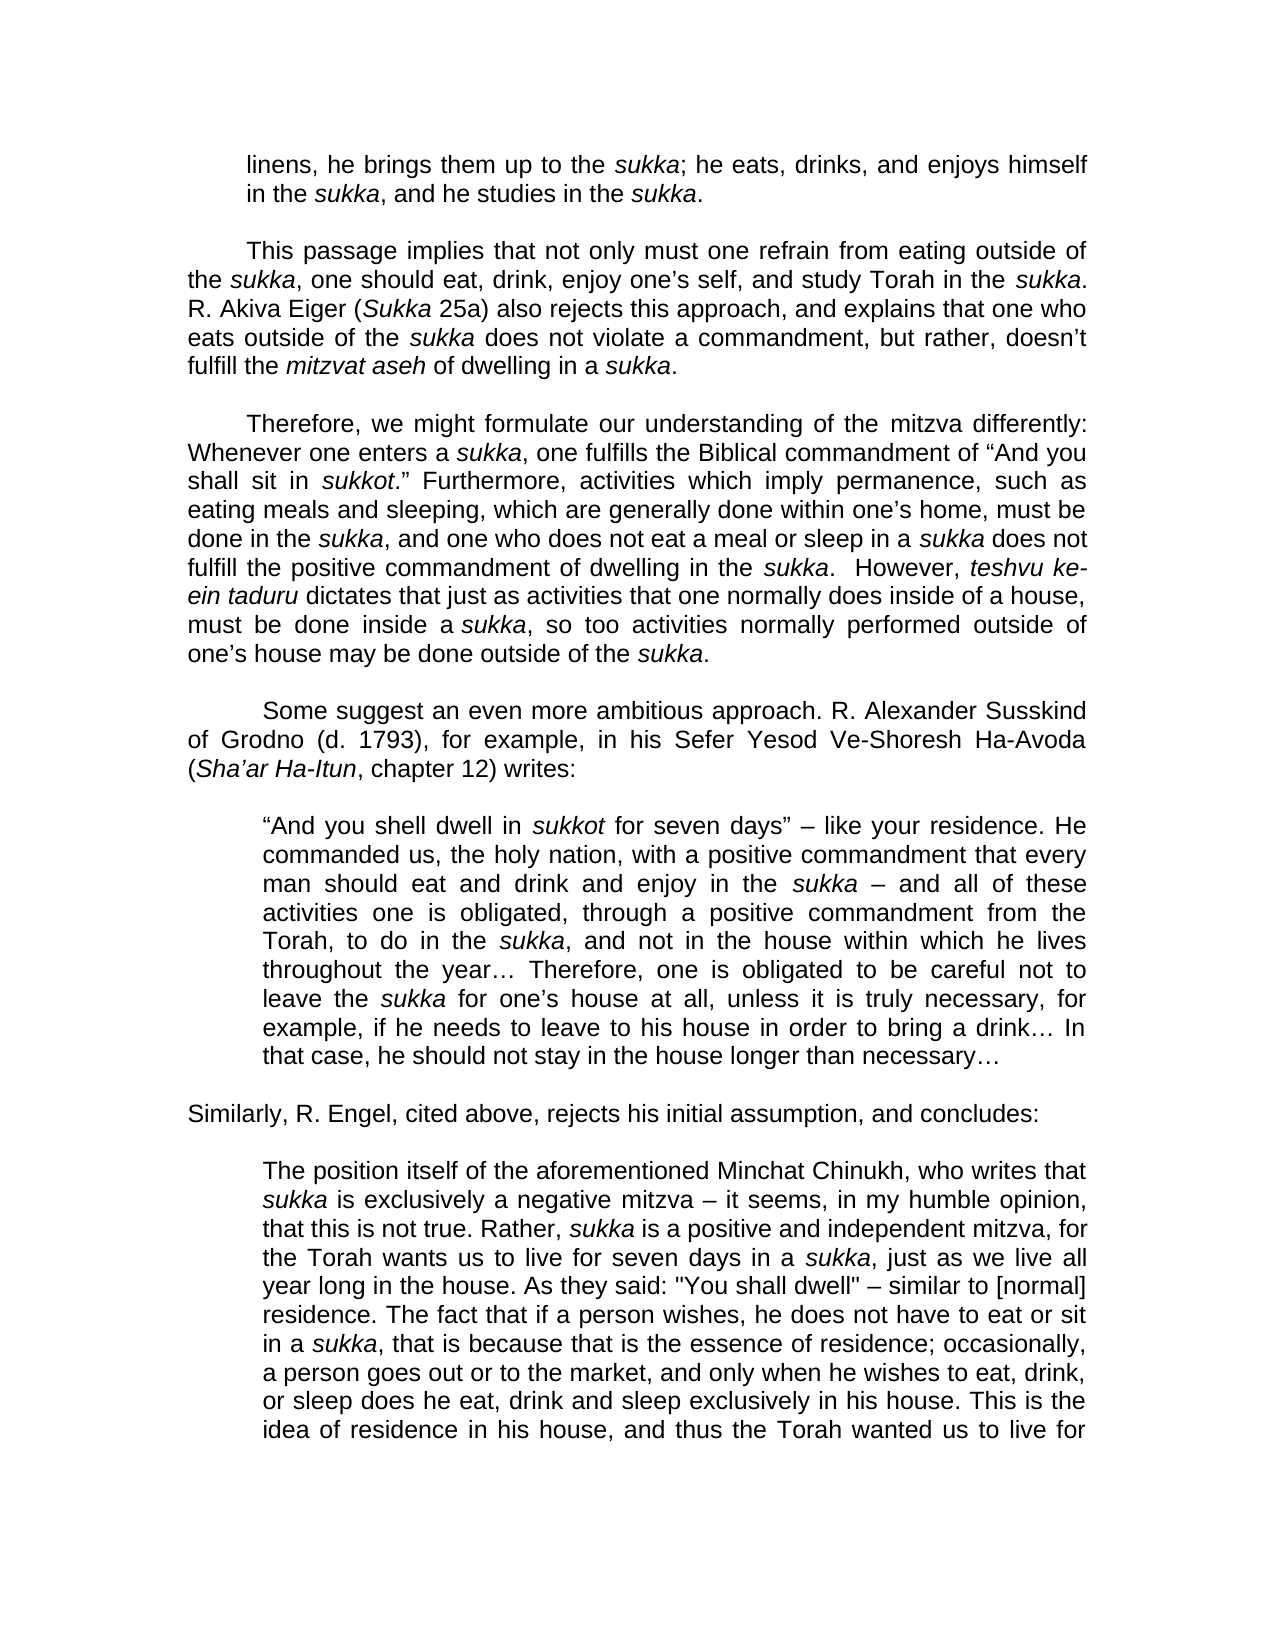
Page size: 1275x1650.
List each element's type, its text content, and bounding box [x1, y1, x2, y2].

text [246, 150, 1088, 207]
text “And you shell dwell in sukkot for seven days” – like your residence. He commanded us, the holy nation, with a positive commandment that every man should eat and drink and enjoy in the sukka – and all of these activities one is obligated, through a positive commandment from the Torah, to do in the sukka, and not in the house within which he lives throughout the year… Therefore, one is obligated to be careful not to leave the sukka for one’s house at all, unless it is truly necessary, for example, if he needs to leave to his house in order to bring a drink… In that case, he should not stay in the house longer than necessary… [262, 811, 1088, 1070]
text Similarly, R. Engel, cited above, rejects his initial assumption, and concludes: [187, 1099, 1088, 1127]
text This passage implies that not only must one refrain from eating outside of the sukka, one should eat, drink, enjoy one’s self, and study Torah in the sukka. R. Akiva Eiger (Sukka 25a) also rejects this approach, and explains that one who eats outside of the sukka does not violate a commandment, but rather, doesn’t fulfill the mitzvat aseh of dwelling in a sukka. [187, 236, 1088, 380]
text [262, 1156, 1088, 1444]
text Therefore, we might formulate our understanding of the mitzva differently: Whenever one enters a sukka, one fulfills the Biblical commandment of “And you shall sit in sukkot.” Furthermore, activities which imply permanence, such as eating meals and sleeping, which are generally done within one’s home, must be done in the sukka, and one who does not eat a meal or sleep in a sukka does not fulfill the positive commandment of dwelling in the sukka. However, teshvu ke-ein taduru dictates that just as activities that one normally does inside of a house, must be done inside a sukka, so too activities normally performed outside of one’s house may be done outside of the sukka. [187, 409, 1088, 667]
text Some suggest an even more ambitious approach. R. Alexander Susskind of (d. 1793), for example, in his Sefer Yesod Ve-Shoresh Ha-Avoda (Sha’ar Ha-Itun, chapter 12) writes: [187, 696, 1088, 782]
